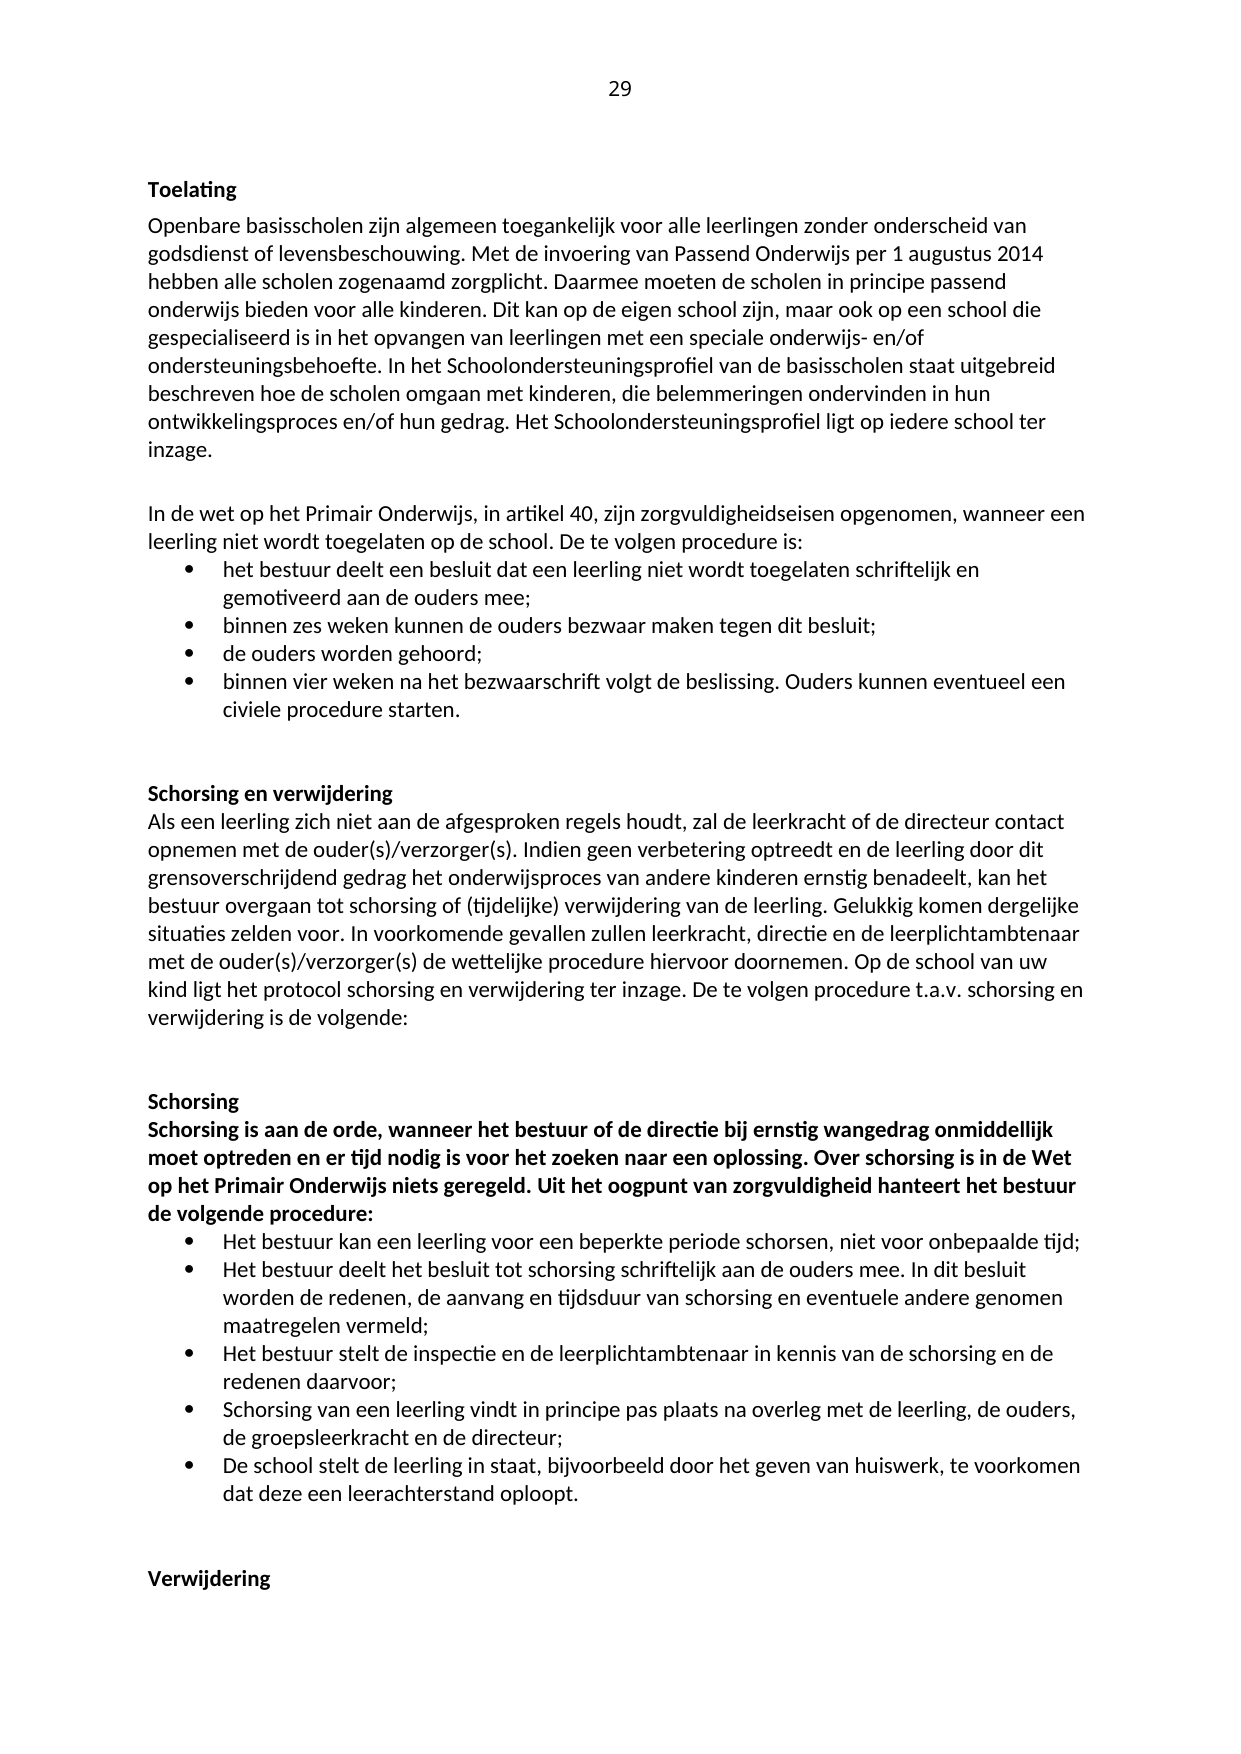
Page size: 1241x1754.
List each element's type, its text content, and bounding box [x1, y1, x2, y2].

text Verwijdering [148, 1564, 1093, 1592]
list Schorsing van een leerling vindt in principe pas plaats na overleg met de leerling, de ouders, de groepsleerkracht en de directeur; [185, 1396, 1093, 1452]
text In de wet op het Primair Onderwijs, in artikel 40, zijn zorgvuldigheidseisen opgenomen, wanneer een leerling niet wordt toegelaten op de school. De te volgen procedure is: [148, 499, 1093, 555]
list Het bestuur kan een leerling voor een beperkte periode schorsen, niet voor onbepaalde tijd; [185, 1227, 1093, 1255]
list Het bestuur stelt de inspectie en de leerplichtambtenaar in kennis van de schorsing en de redenen daarvoor; [185, 1339, 1093, 1396]
list Het bestuur deelt het besluit tot schorsing schriftelijk aan de ouders mee. In dit besluit worden de redenen, de aanvang en tijdsduur van schorsing en eventuele andere genomen maatregelen vermeld; [185, 1255, 1093, 1339]
text Als een leerling zich niet aan de afgesproken regels houdt, zal de leerkracht of de directeur contact opnemen met de ouder(s)/verzorger(s). Indien geen verbetering optreedt en de leerling door dit grensoverschrijdend gedrag het onderwijsproces van andere kinderen ernstig benadeelt, kan het bestuur overgaan tot schorsing of (tijdelijke) verwijdering van de leerling. Gelukkig komen dergelijke situaties zelden voor. In voorkomende gevallen zullen leerkracht, directie en de leerplichtambtenaar met de ouder(s)/verzorger(s) de wettelijke procedure hiervoor doornemen. Op de school van uw kind ligt het protocol schorsing en verwijdering ter inzage. De te volgen procedure t.a.v. schorsing en verwijdering is de volgende: [148, 807, 1093, 1031]
list de ouders worden gehoord; [185, 639, 1093, 667]
text Openbare basisscholen zijn algemeen toegankelijk voor alle leerlingen zonder onderscheid van godsdienst of levensbeschouwing. Met de invoering van Passend Onderwijs per 1 augustus 2014 hebben alle scholen zogenaamd zorgplicht. Daarmee moeten de scholen in principe passend onderwijs bieden voor alle kinderen. Dit kan op de eigen school zijn, maar ook op een school die gespecialiseerd is in het opvangen van leerlingen met een speciale onderwijs- en/of ondersteuningsbehoefte. In het Schoolondersteuningsprofiel van de basisscholen staat uitgebreid beschreven hoe de scholen omgaan met kinderen, die belemmeringen ondervinden in hun ontwikkelingsproces en/of hun gedrag. Het Schoolondersteuningsprofiel ligt op iedere school ter inzage. [148, 211, 1093, 463]
list binnen vier weken na het bezwaarschrift volgt de beslissing. Ouders kunnen eventueel een civiele procedure starten. [185, 667, 1093, 723]
text Toelating [148, 176, 1085, 204]
text Schorsing Schorsing is aan de orde, wanneer het bestuur of de directie bij ernstig wangedrag onmiddellijk moet optreden en er tijd nodig is voor het zoeken naar een oplossing. Over schorsing is in de Wet op het Primair Onderwijs niets geregeld. Uit het oogpunt van zorgvuldigheid hanteert het bestuur de volgende procedure: [148, 1087, 1093, 1227]
list binnen zes weken kunnen de ouders bezwaar maken tegen dit besluit; [185, 611, 1093, 639]
list het bestuur deelt een besluit dat een leerling niet wordt toegelaten schriftelijk en gemotiveerd aan de ouders mee; [185, 555, 1093, 611]
list De school stelt de leerling in staat, bijvoorbeeld door het geven van huiswerk, te voorkomen dat deze een leerachterstand oploopt. [185, 1452, 1093, 1508]
text Schorsing en verwijdering [148, 779, 1093, 807]
